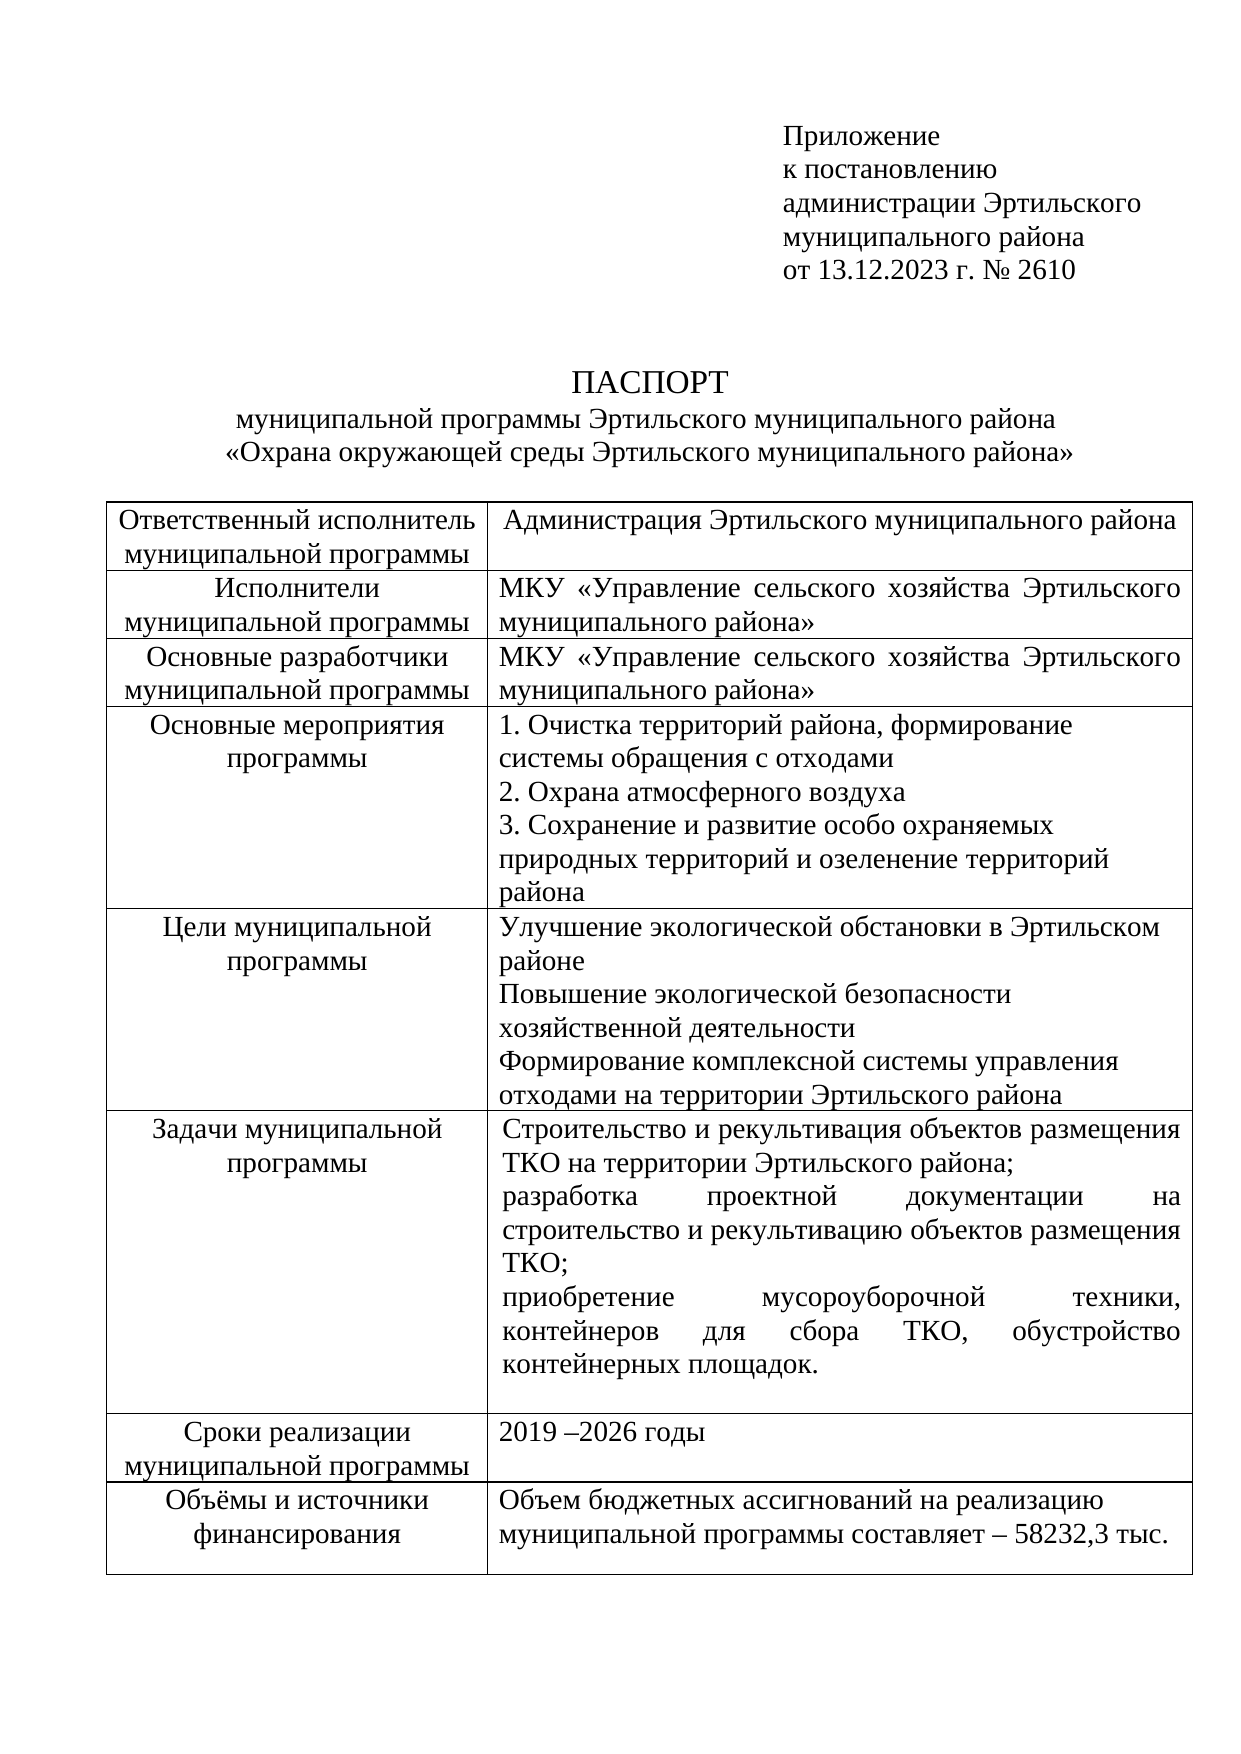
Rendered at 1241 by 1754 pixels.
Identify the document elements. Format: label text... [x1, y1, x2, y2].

table_header Администрация Эртильского муниципального района [488, 503, 1192, 569]
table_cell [107, 1483, 487, 1574]
text к постановлению [783, 152, 1181, 185]
table_cell Цели муниципальной программы [107, 909, 487, 1110]
table_cell МКУ «Управление сельского хозяйства Эртильского муниципального района» [488, 639, 1192, 706]
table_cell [488, 1483, 1192, 1574]
table_cell Исполнители муниципальной программы [107, 571, 487, 638]
text ПАСПОРТ [118, 362, 1181, 401]
text муниципальной программы Эртильского муниципального района «Охрана окружающей среды Эртильского муниципального района» [118, 401, 1181, 468]
table_cell Улучшение экологической обстановки в Эртильском районе Повышение экологической безопасности хозяйственной деятельности Формирование комплексной системы управления отходами на территории Эртильского района [488, 909, 1192, 1110]
text Приложение [783, 118, 1181, 152]
table_cell Задачи муниципальной программы [107, 1111, 487, 1413]
table_cell Основные мероприятия программы [107, 707, 487, 908]
table_cell Строительство и рекультивация объектов размещения ТКО на территории Эртильского района; разработка проектной документации на строительство и рекультивацию объектов размещения ТКО; приобретение мусороуборочной техники, контейнеров для сбора ТКО, обустройство контейнерных площадок. [488, 1111, 1192, 1413]
table_cell МКУ «Управление сельского хозяйства Эртильского муниципального района» [488, 571, 1192, 638]
table_cell Основные разработчики муниципальной программы [107, 639, 487, 706]
text от 13.12.2023 г. № 2610 [783, 252, 1181, 286]
table_cell 1. Очистка территорий района, формирование системы обращения с отходами 2. Охрана атмосферного воздуха 3. Сохранение и развитие особо охраняемых природных территорий и озеленение территорий района [488, 707, 1192, 908]
table_header Ответственный исполнитель муниципальной программы [107, 503, 487, 569]
table_cell Сроки реализации муниципальной программы [107, 1414, 487, 1481]
text администрации Эртильского [783, 185, 1181, 219]
text муниципального района [783, 219, 1181, 252]
table_cell 2019 –2026 годы [488, 1414, 1192, 1481]
